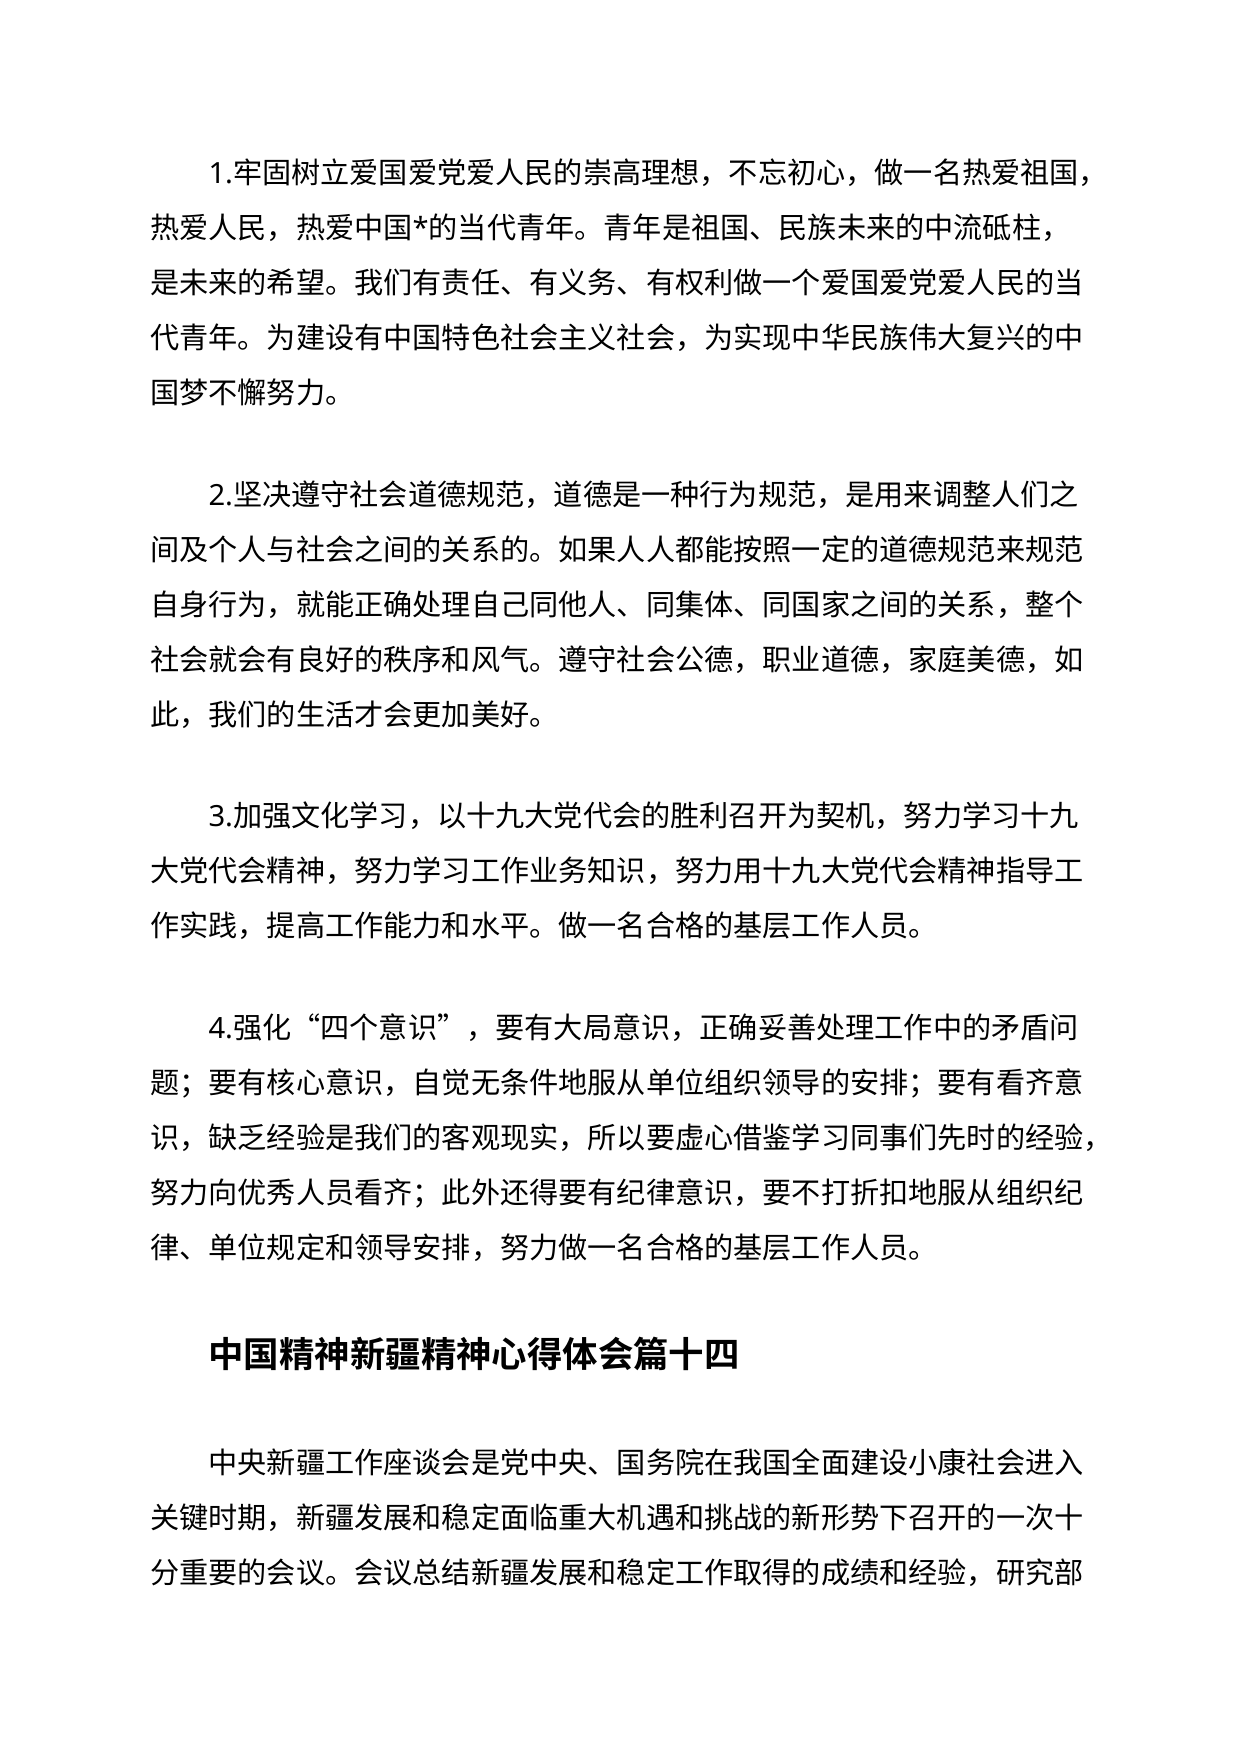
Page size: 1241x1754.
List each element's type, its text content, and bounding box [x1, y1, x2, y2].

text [150, 1439, 1090, 1592]
text 2.坚决遵守社会道德规范，道德是一种行为规范，是用来调整人们之间及个人与社会之间的关系的。如果人人都能按照一定的道德规范来规范自身行为，就能正确处理自己同他人、同集体、同国家之间的关系，整个社会就会有良好的秩序和风气。遵守社会公德，职业道德，家庭美德，如此，我们的生活才会更加美好。 [150, 472, 1090, 733]
text 3.加强文化学习，以十九大党代会的胜利召开为契机，努力学习十九大党代会精神，努力学习工作业务知识，努力用十九大党代会精神指导工作实践，提高工作能力和水平。做一名合格的基层工作人员。 [150, 793, 1090, 945]
text 中国精神新疆精神心得体会篇十四 [150, 1326, 1090, 1377]
text 1.牢固树立爱国爱党爱人民的崇高理想，不忘初心，做一名热爱祖国，热爱人民，热爱中国*的当代青年。青年是祖国、民族未来的中流砥柱，是未来的希望。我们有责任、有义务、有权利做一个爱国爱党爱人民的当代青年。为建设有中国特色社会主义社会，为实现中华民族伟大复兴的中国梦不懈努力。 [150, 150, 1090, 412]
text 4.强化“四个意识”，要有大局意识，正确妥善处理工作中的矛盾问题；要有核心意识，自觉无条件地服从单位组织领导的安排；要有看齐意识，缺乏经验是我们的客观现实，所以要虚心借鉴学习同事们先时的经验，努力向优秀人员看齐；此外还得要有纪律意识，要不打折扣地服从组织纪律、单位规定和领导安排，努力做一名合格的基层工作人员。 [150, 1005, 1090, 1267]
